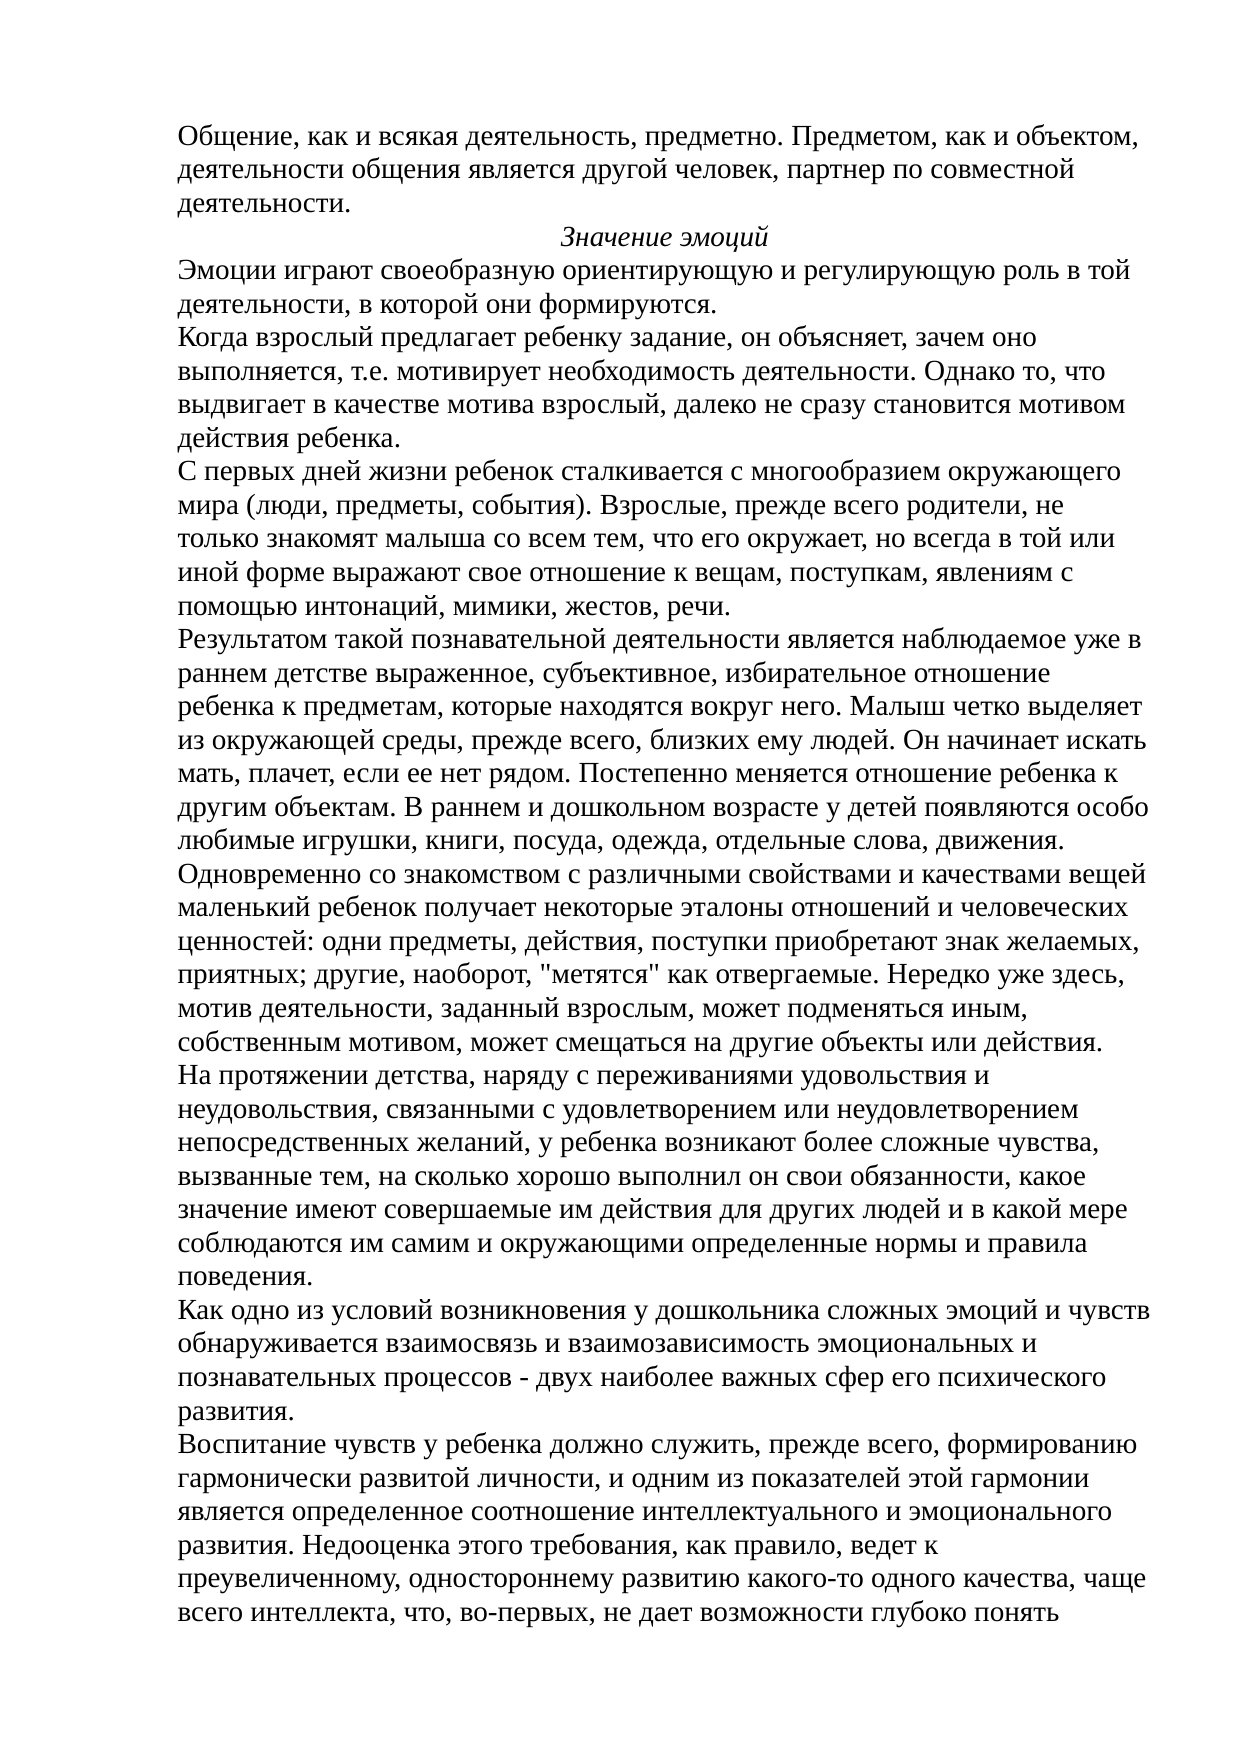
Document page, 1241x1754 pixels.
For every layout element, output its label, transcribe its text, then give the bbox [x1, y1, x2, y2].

text Значение эмоций [177, 219, 1152, 252]
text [177, 1426, 1152, 1627]
text Одновременно со знакомством с различными свойствами и качествами вещей маленький ребенок получает некоторые эталоны отношений и человеческих ценностей: одни предметы, действия, поступки приобретают знак желаемых, приятных; другие, наоборот, "метятся" как отвергаемые. Нередко уже здесь, мотив деятельности, заданный взрослым, может подменяться иным, собственным мотивом, может смещаться на другие объекты или действия. [177, 856, 1152, 1057]
text Эмоции играют своеобразную ориентирующую и регулирующую роль в той деятельности, в которой они формируются. [177, 252, 1152, 319]
text С первых дней жизни ребенок сталкивается с многообразием окружающего мира (люди, предметы, события). Взрослые, прежде всего родители, не только знакомят малыша со всем тем, что его окружает, но всегда в той или иной форме выражают свое отношение к вещам, поступкам, явлениям с помощью интонаций, мимики, жестов, речи. [177, 453, 1152, 621]
text Когда взрослый предлагает ребенку задание, он объясняет, зачем оно выполняется, т.е. мотивирует необходимость деятельности. Однако то, что выдвигает в качестве мотива взрослый, далеко не сразу становится мотивом действия ребенка. [177, 319, 1152, 453]
text Общение, как и всякая деятельность, предметно. Предметом, как и объектом, деятельности общения является другой человек, партнер по совместной деятельности. [177, 118, 1152, 219]
text Результатом такой познавательной деятельности является наблюдаемое уже в раннем детстве выраженное, субъективное, избирательное отношение ребенка к предметам, которые находятся вокруг него. Малыш четко выделяет из окружающей среды, прежде всего, близких ему людей. Он начинает искать мать, плачет, если ее нет рядом. Постепенно меняется отношение ребенка к другим объектам. В раннем и дошкольном возрасте у детей появляются особо любимые игрушки, книги, посуда, одежда, отдельные слова, движения. [177, 621, 1152, 856]
text На протяжении детства, наряду с переживаниями удовольствия и неудовольствия, связанными с удовлетворением или неудовлетворением непосредственных желаний, у ребенка возникают более сложные чувства, вызванные тем, на сколько хорошо выполнил он свои обязанности, какое значение имеют совершаемые им действия для других людей и в какой мере соблюдаются им самим и окружающими определенные нормы и правила поведения. [177, 1057, 1152, 1292]
text Как одно из условий возникновения у дошкольника сложных эмоций и чувств обнаруживается взаимосвязь и взаимозависимость эмоциональных и познавательных процессов - двух наиболее важных сфер его психического развития. [177, 1292, 1152, 1426]
